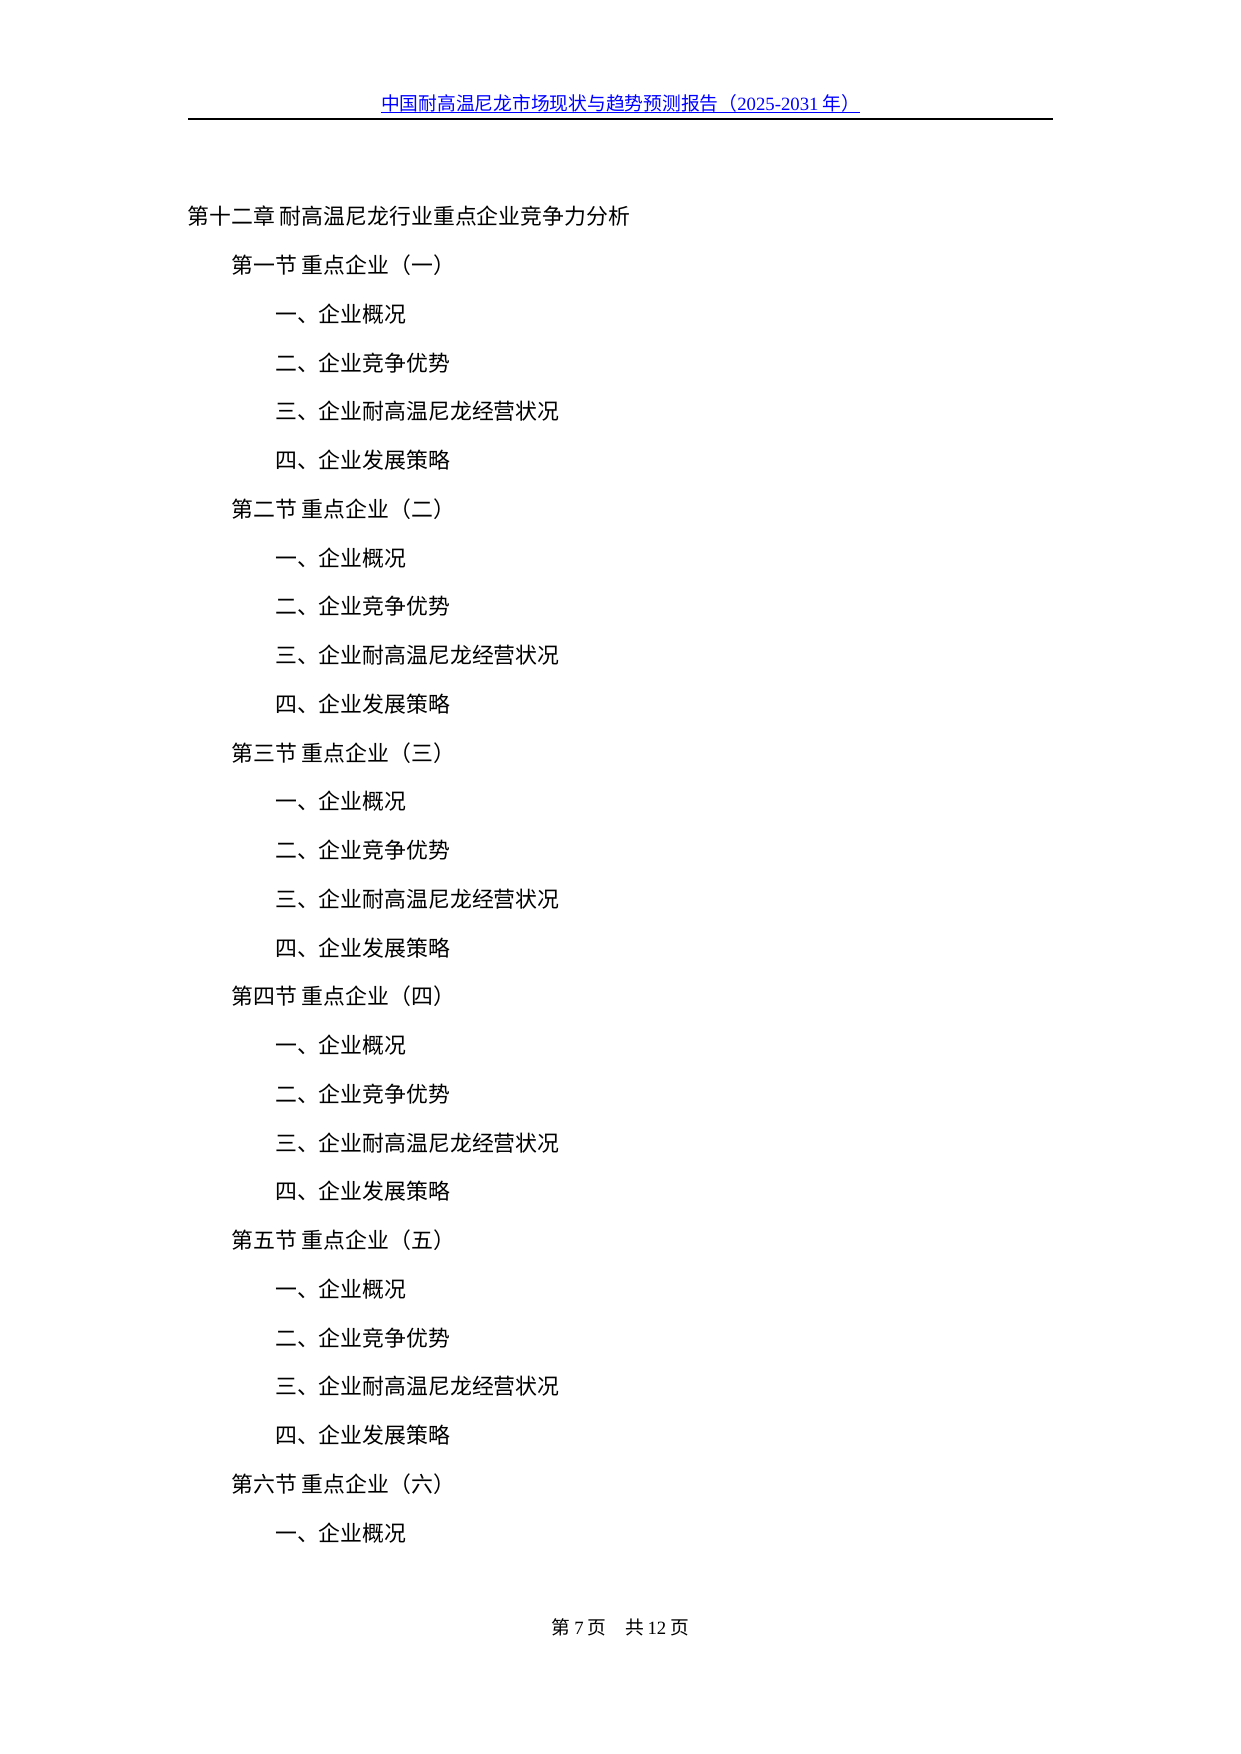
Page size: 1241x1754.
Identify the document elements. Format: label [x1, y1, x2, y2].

text [187, 150, 1053, 1548]
